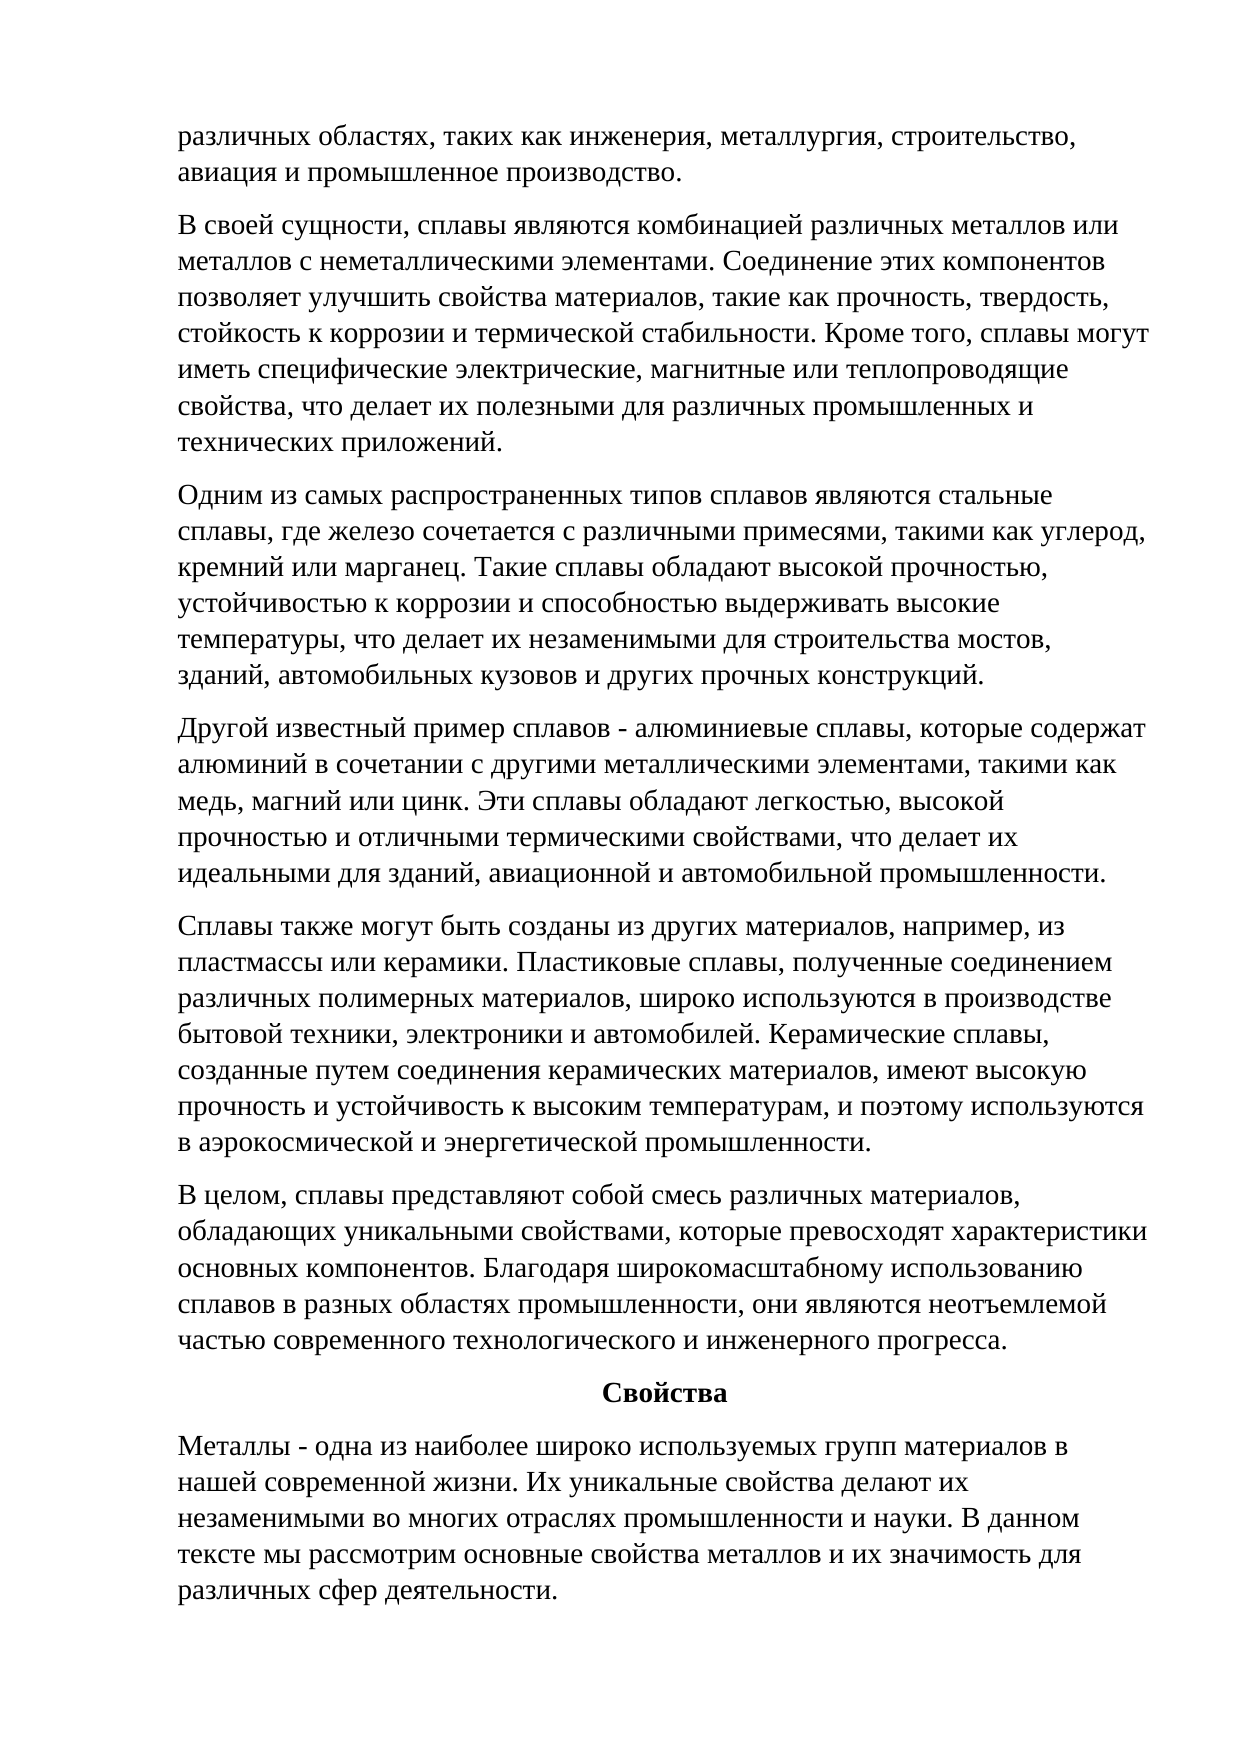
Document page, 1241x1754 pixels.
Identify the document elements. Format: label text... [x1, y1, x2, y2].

text Сплавы также могут быть созданы из других материалов, например, из пластмассы или керамики. Пластиковые сплавы, полученные соединением различных полимерных материалов, широко используются в производстве бытовой техники, электроники и автомобилей. Керамические сплавы, созданные путем соединения керамических материалов, имеют высокую прочность и устойчивость к высоким температурам, и поэтому используются в аэрокосмической и энергетической промышленности. [177, 908, 1152, 1158]
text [177, 118, 1152, 188]
text В целом, сплавы представляют собой смесь различных материалов, обладающих уникальными свойствами, которые превосходят характеристики основных компонентов. Благодаря широкомасштабному использованию сплавов в разных областях промышленности, они являются неотъемлемой частью современного технологического и инженерного прогресса. [177, 1177, 1152, 1356]
text Металлы - одна из наиболее широко используемых групп материалов в нашей современной жизни. Их уникальные свойства делают их незаменимыми во многих отраслях промышленности и науки. В данном тексте мы рассмотрим основные свойства металлов и их значимость для различных сфер деятельности. [177, 1428, 1152, 1606]
text Другой известный пример сплавов - алюминиевые сплавы, которые содержат алюминий в сочетании с другими металлическими элементами, такими как медь, магний или цинк. Эти сплавы обладают легкостью, высокой прочностью и отличными термическими свойствами, что делает их идеальными для зданий, авиационной и автомобильной промышленности. [177, 710, 1152, 888]
text Свойства [177, 1375, 1152, 1408]
text В своей сущности, сплавы являются комбинацией различных металлов или металлов с неметаллическими элементами. Соединение этих компонентов позволяет улучшить свойства материалов, такие как прочность, твердость, стойкость к коррозии и термической стабильности. Кроме того, сплавы могут иметь специфические электрические, магнитные или теплопроводящие свойства, что делает их полезными для различных промышленных и технических приложений. [177, 207, 1152, 457]
text Одним из самых распространенных типов сплавов являются стальные сплавы, где железо сочетается с различными примесями, такими как углерод, кремний или марганец. Такие сплавы обладают высокой прочностью, устойчивостью к коррозии и способностью выдерживать высокие температуры, что делает их незаменимыми для строительства мостов, зданий, автомобильных кузовов и других прочных конструкций. [177, 477, 1152, 691]
